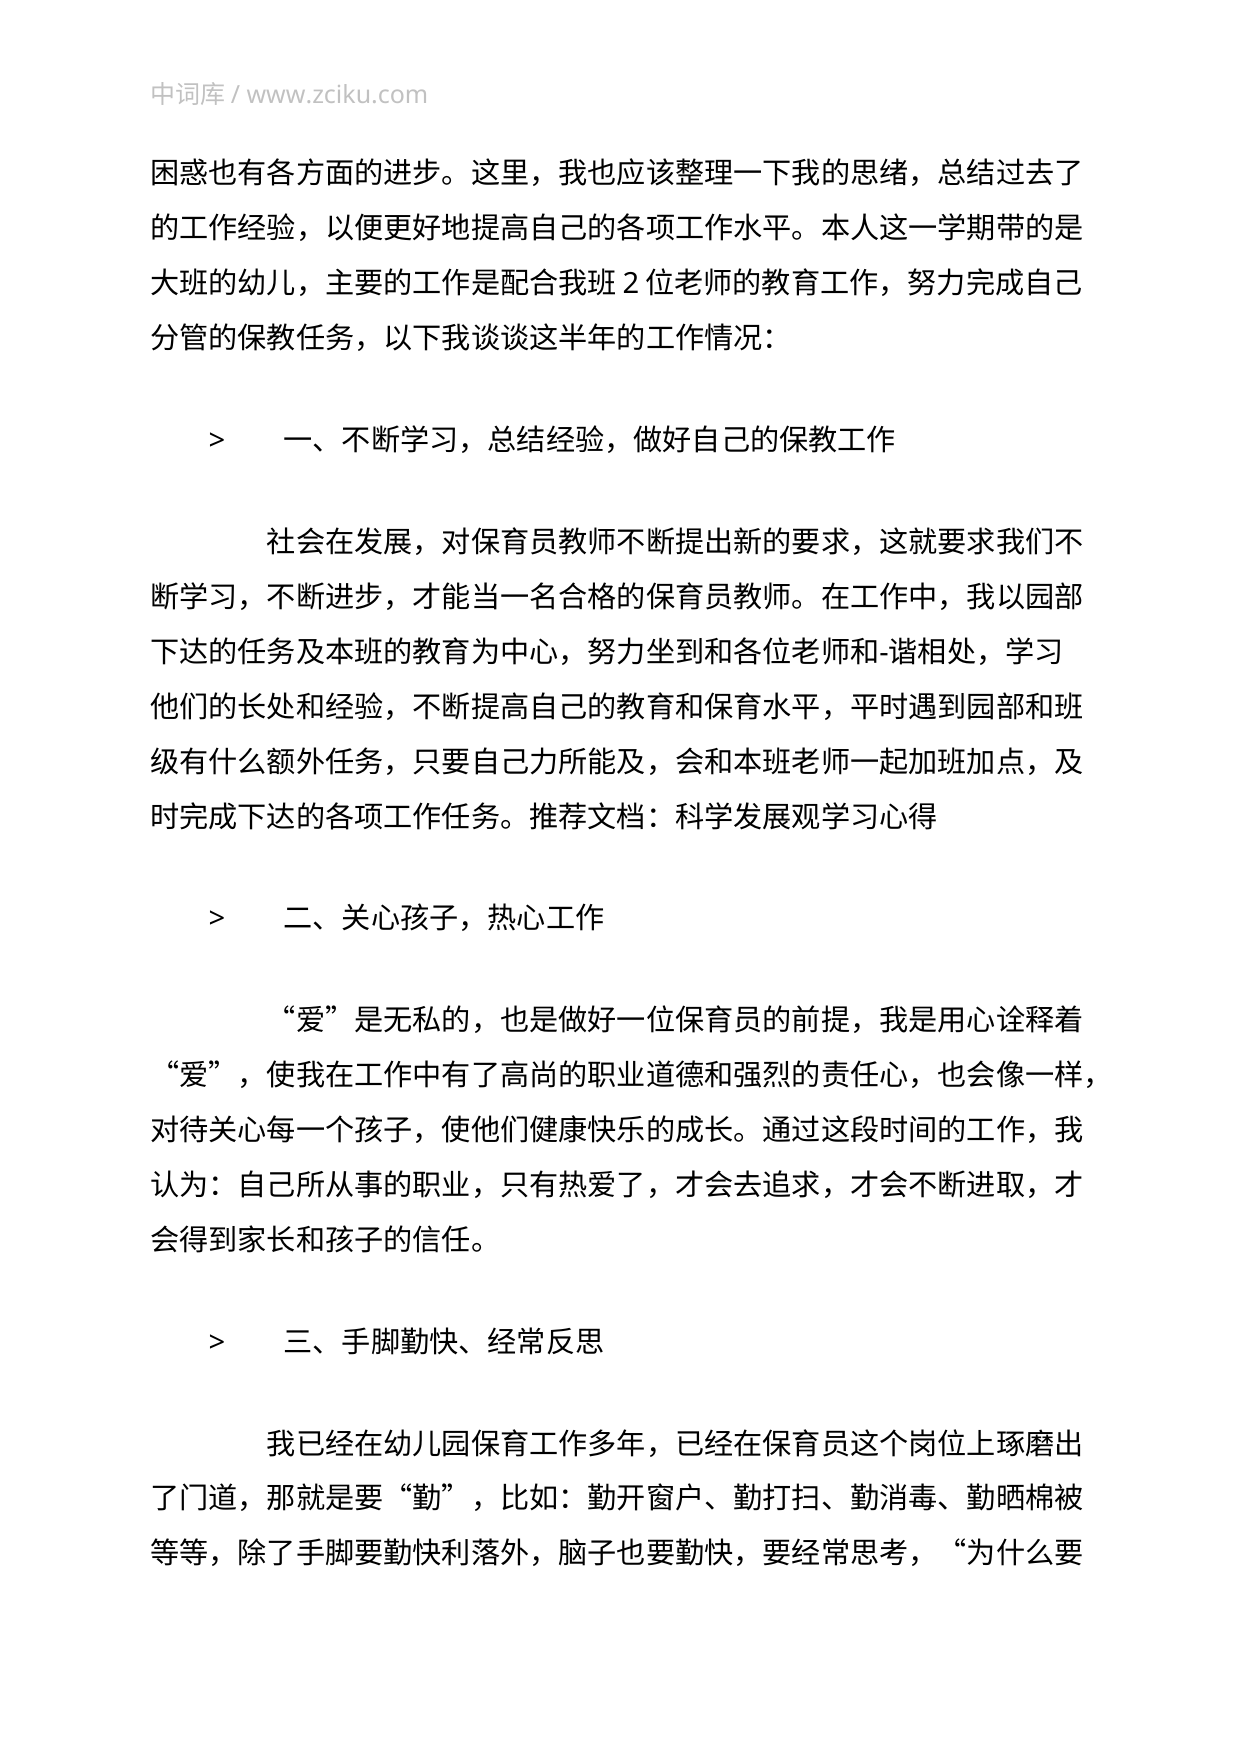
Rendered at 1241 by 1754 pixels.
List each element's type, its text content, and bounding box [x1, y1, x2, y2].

text “爱”是无私的，也是做好一位保育员的前提，我是用心诠释着“爱”，使我在工作中有了高尚的职业道德和强烈的责任心，也会像一样，对待关心每一个孩子，使他们健康快乐的成长。通过这段时间的工作，我认为：自己所从事的职业，只有热爱了，才会去追求，才会不断进取，才会得到家长和孩子的信任。 [150, 997, 1090, 1259]
text 社会在发展，对保育员教师不断提出新的要求，这就要求我们不断学习，不断进步，才能当一名合格的保育员教师。在工作中，我以园部下达的任务及本班的教育为中心，努力坐到和各位老师和-谐相处，学习他们的长处和经验，不断提高自己的教育和保育水平，平时遇到园部和班级有什么额外任务，只要自己力所能及，会和本班老师一起加班加点，及时完成下达的各项工作任务。推荐文档：科学发展观学习心得 [150, 518, 1090, 835]
text > 二、关心孩子，热心工作 [150, 895, 1090, 937]
text > 三、手脚勤快、经常反思 [150, 1318, 1090, 1361]
text > 一、不断学习，总结经验，做好自己的保教工作 [150, 417, 1090, 459]
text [150, 1420, 1090, 1572]
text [150, 150, 1090, 357]
